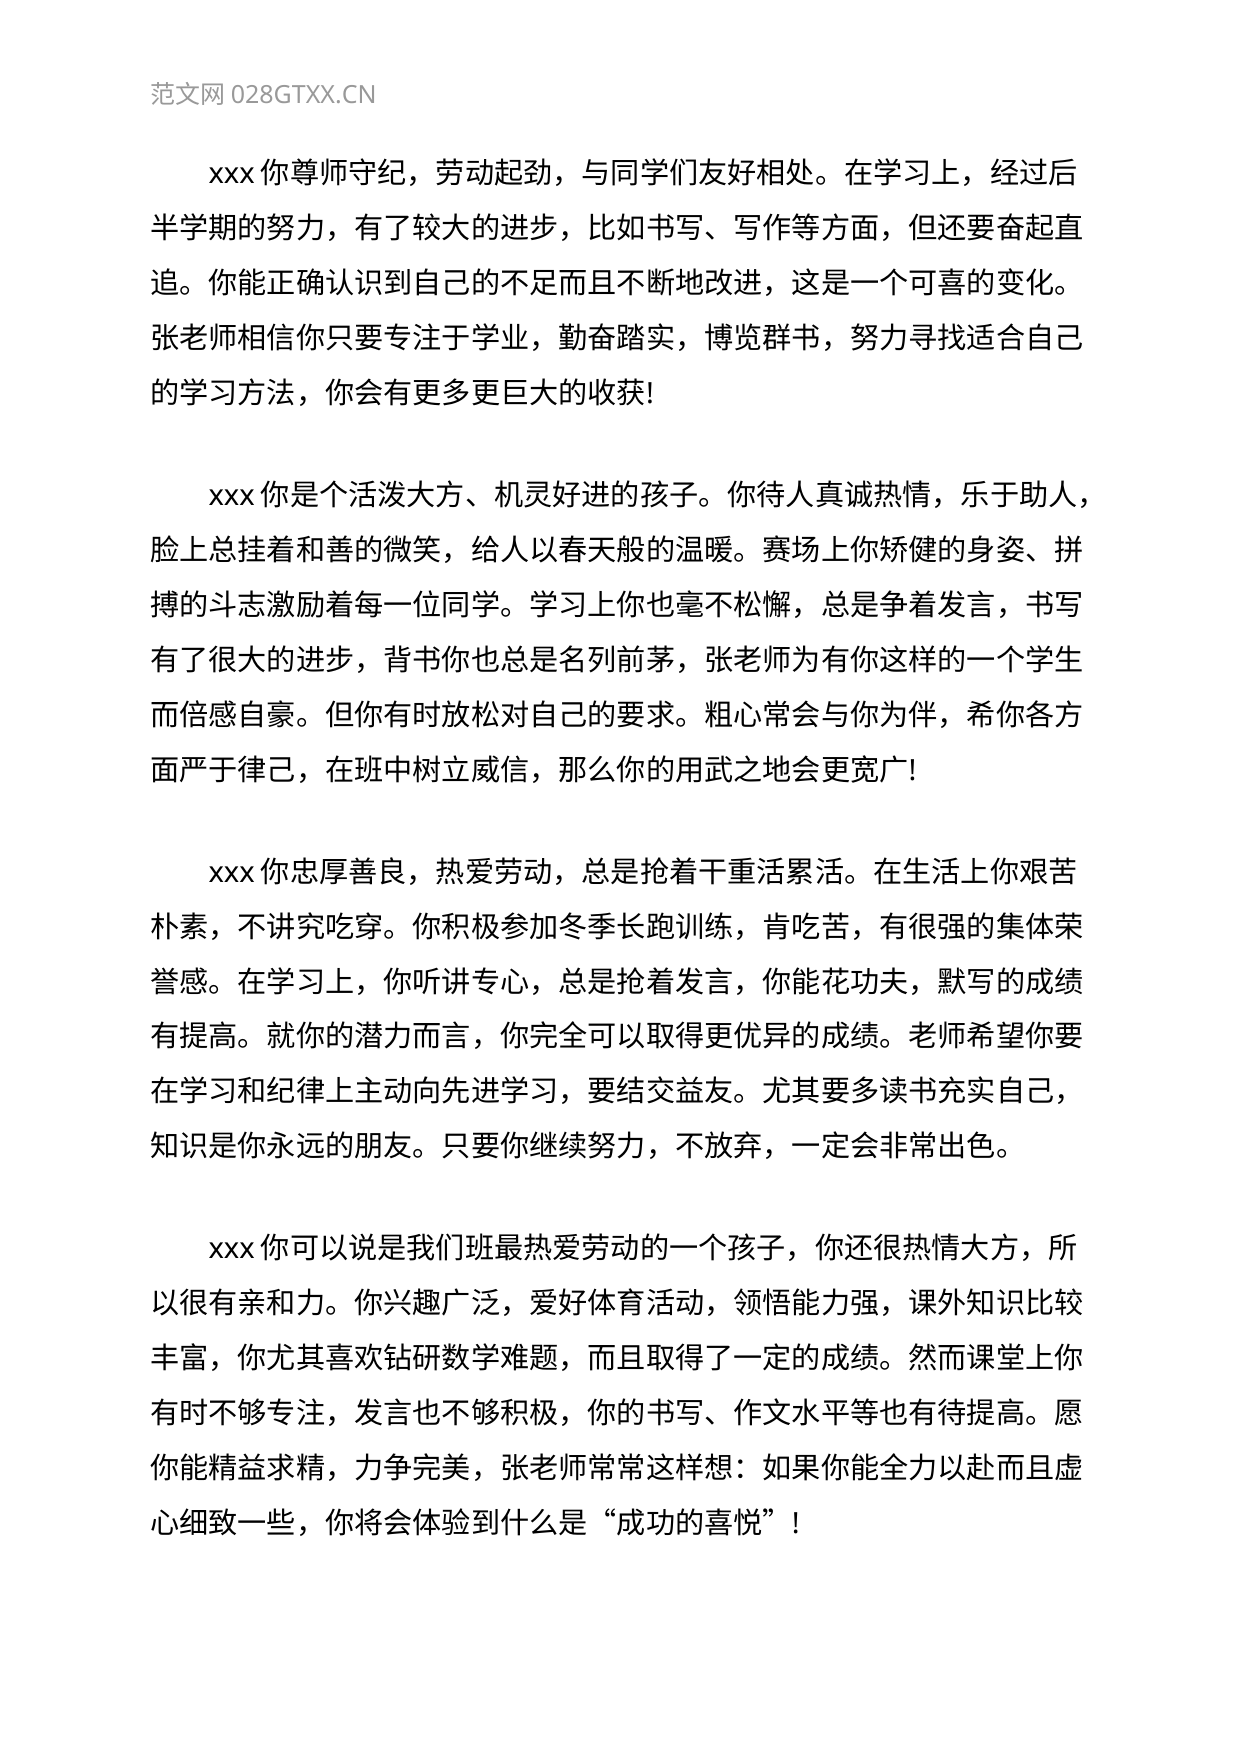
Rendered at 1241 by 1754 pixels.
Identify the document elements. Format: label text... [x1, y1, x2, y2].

text xxx你是个活泼大方、机灵好进的孩子。你待人真诚热情，乐于助人，脸上总挂着和善的微笑，给人以春天般的温暖。赛场上你矫健的身姿、拼搏的斗志激励着每一位同学。学习上你也毫不松懈，总是争着发言，书写有了很大的进步，背书你也总是名列前茅，张老师为有你这样的一个学生而倍感自豪。但你有时放松对自己的要求。粗心常会与你为伴，希你各方面严于律己，在班中树立威信，那么你的用武之地会更宽广! [150, 472, 1090, 789]
text xxx你可以说是我们班最热爱劳动的一个孩子，你还很热情大方，所以很有亲和力。你兴趣广泛，爱好体育活动，领悟能力强，课外知识比较丰富，你尤其喜欢钻研数学难题，而且取得了一定的成绩。然而课堂上你有时不够专注，发言也不够积极，你的书写、作文水平等也有待提高。愿你能精益求精，力争完美，张老师常常这样想：如果你能全力以赴而且虚心细致一些，你将会体验到什么是“成功的喜悦”! [150, 1224, 1090, 1542]
text xxx你尊师守纪，劳动起劲，与同学们友好相处。在学习上，经过后半学期的努力，有了较大的进步，比如书写、写作等方面，但还要奋起直追。你能正确认识到自己的不足而且不断地改进，这是一个可喜的变化。张老师相信你只要专注于学业，勤奋踏实，博览群书，努力寻找适合自己的学习方法，你会有更多更巨大的收获! [150, 150, 1090, 412]
text xxx你忠厚善良，热爱劳动，总是抢着干重活累活。在生活上你艰苦朴素，不讲究吃穿。你积极参加冬季长跑训练，肯吃苦，有很强的集体荣誉感。在学习上，你听讲专心，总是抢着发言，你能花功夫，默写的成绩有提高。就你的潜力而言，你完全可以取得更优异的成绩。老师希望你要在学习和纪律上主动向先进学习，要结交益友。尤其要多读书充实自己，知识是你永远的朋友。只要你继续努力，不放弃，一定会非常出色。 [150, 848, 1090, 1165]
